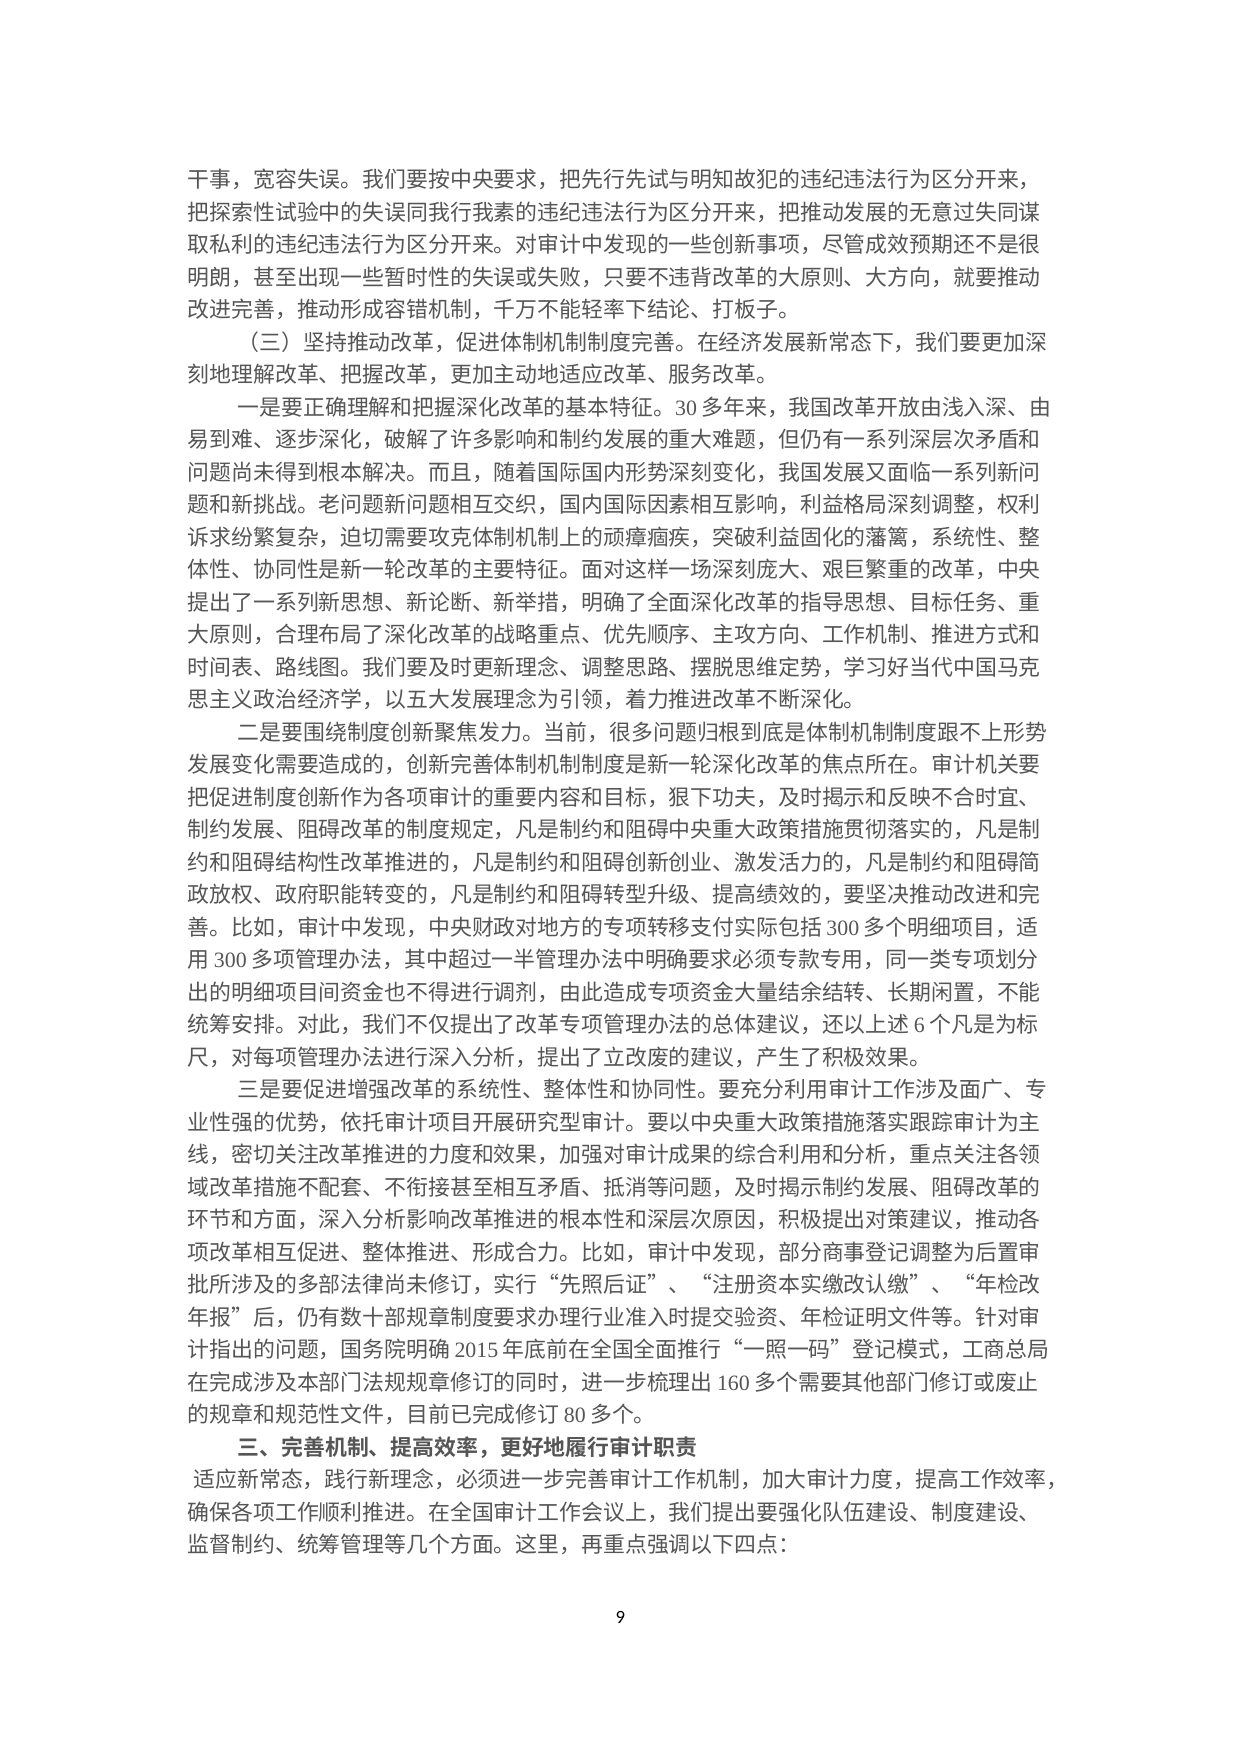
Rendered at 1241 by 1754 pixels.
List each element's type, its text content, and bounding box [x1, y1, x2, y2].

text 三、完善机制、提高效率，更好地履行审计职责 [187, 1429, 1053, 1462]
text 适应新常态，践行新理念，必须进一步完善审计工作机制，加大审计力度，提高工作效率，确保各项工作顺利推进。在全国审计工作会议上，我们提出要强化队伍建设、制度建设、监督制约、统筹管理等几个方面。这里，再重点强调以下四点： [187, 1462, 1053, 1559]
text （三）坚持推动改革，促进体制机制制度完善。在经济发展新常态下，我们要更加深刻地理解改革、把握改革，更加主动地适应改革、服务改革。 [187, 324, 1053, 389]
text 二是要围绕制度创新聚焦发力。当前，很多问题归根到底是体制机制制度跟不上形势发展变化需要造成的，创新完善体制机制制度是新一轮深化改革的焦点所在。审计机关要把促进制度创新作为各项审计的重要内容和目标，狠下功夫，及时揭示和反映不合时宜、制约发展、阻碍改革的制度规定，凡是制约和阻碍中央重大政策措施贯彻落实的，凡是制约和阻碍结构性改革推进的，凡是制约和阻碍创新创业、激发活力的，凡是制约和阻碍简政放权、政府职能转变的，凡是制约和阻碍转型升级、提高绩效的，要坚决推动改进和完善。比如，审计中发现，中央财政对地方的专项转移支付实际包括300多个明细项目，适用300多项管理办法，其中超过一半管理办法中明确要求必须专款专用，同一类专项划分出的明细项目间资金也不得进行调剂，由此造成专项资金大量结余结转、长期闲置，不能统筹安排。对此，我们不仅提出了改革专项管理办法的总体建议，还以上述6个凡是为标尺，对每项管理办法进行深入分析，提出了立改废的建议，产生了积极效果。 [187, 714, 1053, 1072]
text 一是要正确理解和把握深化改革的基本特征。30多年来，我国改革开放由浅入深、由易到难、逐步深化，破解了许多影响和制约发展的重大难题，但仍有一系列深层次矛盾和问题尚未得到根本解决。而且，随着国际国内形势深刻变化，我国发展又面临一系列新问题和新挑战。老问题新问题相互交织，国内国际因素相互影响，利益格局深刻调整，权利诉求纷繁复杂，迫切需要攻克体制机制上的顽瘴痼疾，突破利益固化的藩篱，系统性、整体性、协同性是新一轮改革的主要特征。面对这样一场深刻庞大、艰巨繁重的改革，中央提出了一系列新思想、新论断、新举措，明确了全面深化改革的指导思想、目标任务、重大原则，合理布局了深化改革的战略重点、优先顺序、主攻方向、工作机制、推进方式和时间表、路线图。我们要及时更新理念、调整思路、摆脱思维定势，学习好当代中国马克思主义政治经济学，以五大发展理念为引领，着力推进改革不断深化。 [187, 389, 1053, 714]
text 三是要促进增强改革的系统性、整体性和协同性。要充分利用审计工作涉及面广、专业性强的优势，依托审计项目开展研究型审计。要以中央重大政策措施落实跟踪审计为主线，密切关注改革推进的力度和效果，加强对审计成果的综合利用和分析，重点关注各领域改革措施不配套、不衔接甚至相互矛盾、抵消等问题，及时揭示制约发展、阻碍改革的环节和方面，深入分析影响改革推进的根本性和深层次原因，积极提出对策建议，推动各项改革相互促进、整体推进、形成合力。比如，审计中发现，部分商事登记调整为后置审批所涉及的多部法律尚未修订，实行“先照后证”、“注册资本实缴改认缴”、“年检改年报”后，仍有数十部规章制度要求办理行业准入时提交验资、年检证明文件等。针对审计指出的问题，国务院明确2015年底前在全国全面推行“一照一码”登记模式，工商总局在完成涉及本部门法规规章修订的同时，进一步梳理出160多个需要其他部门修订或废止的规章和规范性文件，目前已完成修订80多个。 [187, 1072, 1053, 1429]
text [187, 162, 1053, 324]
